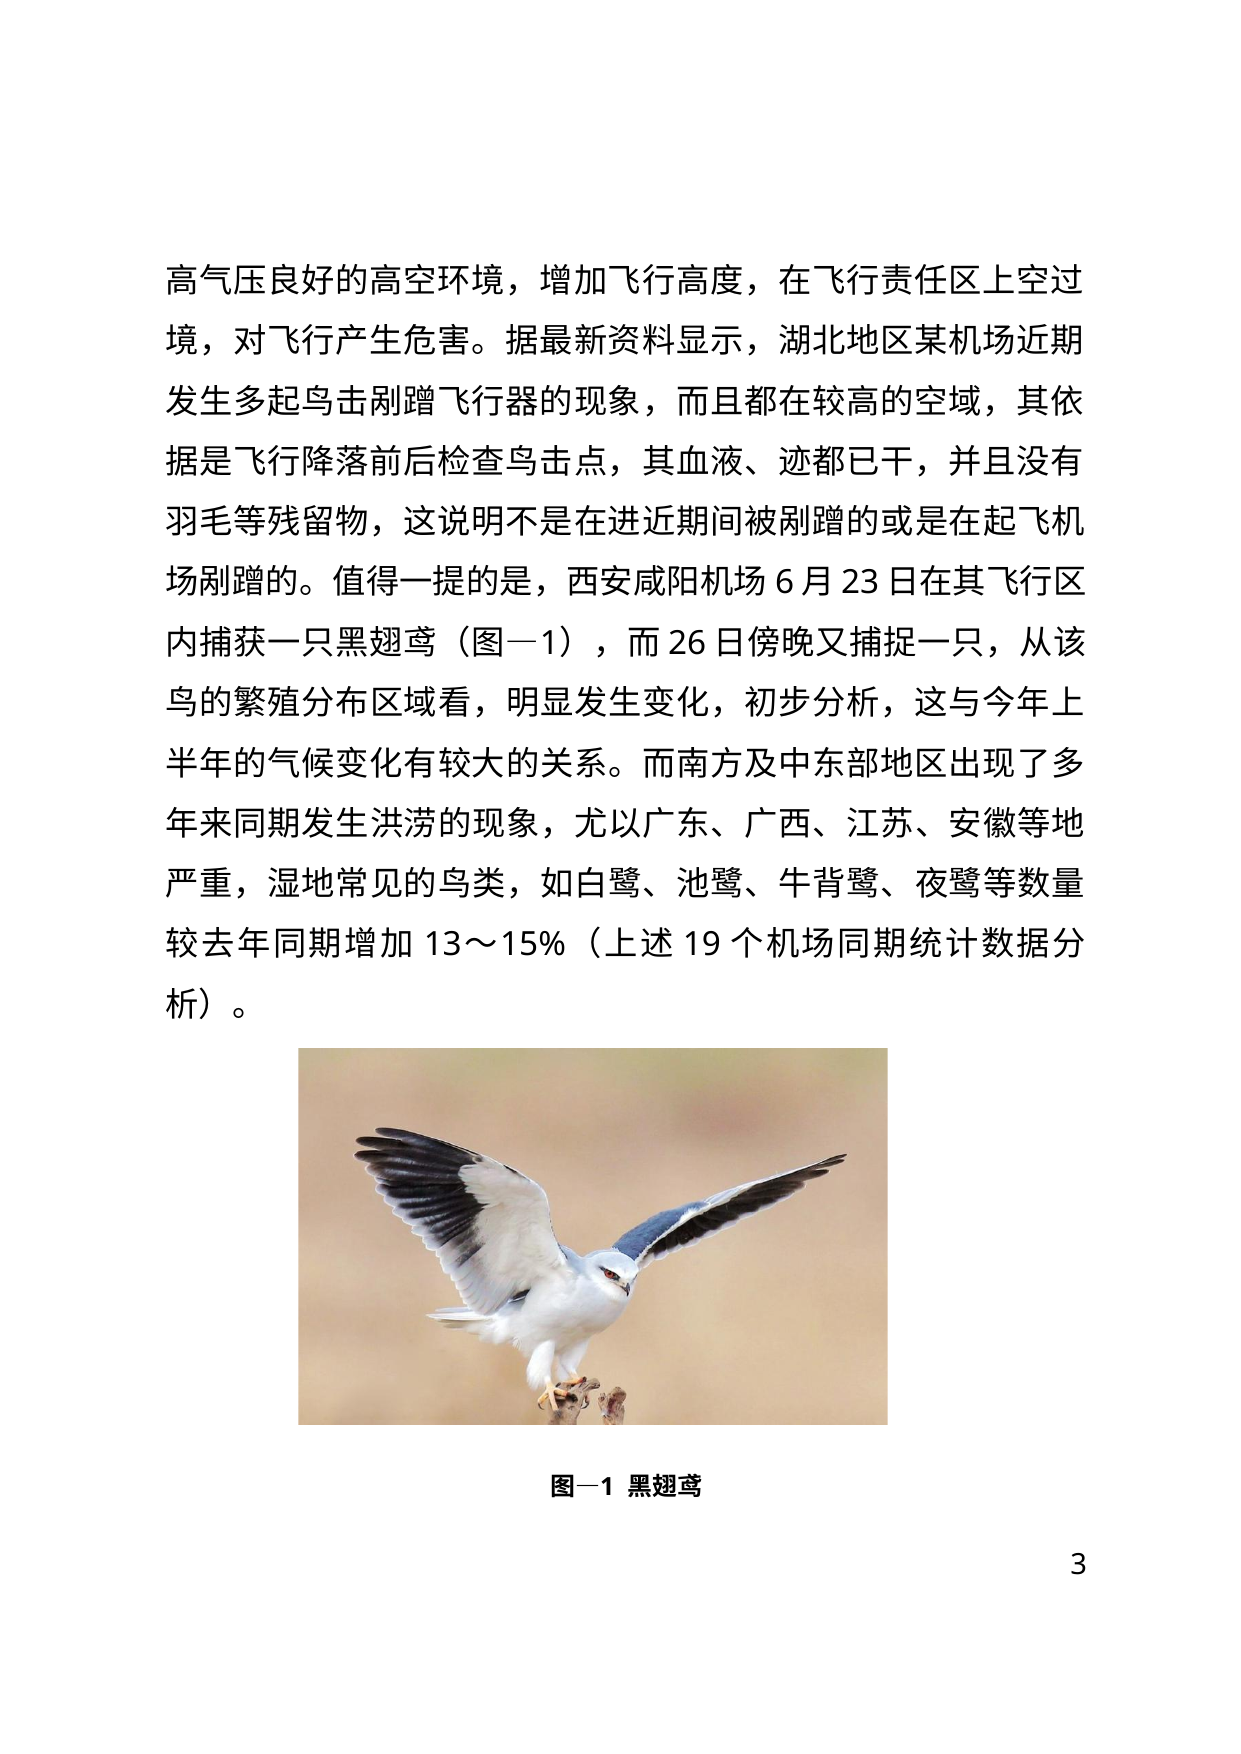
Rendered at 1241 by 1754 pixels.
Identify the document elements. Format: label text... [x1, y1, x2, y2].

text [165, 248, 1087, 1032]
picture [298, 1048, 888, 1425]
